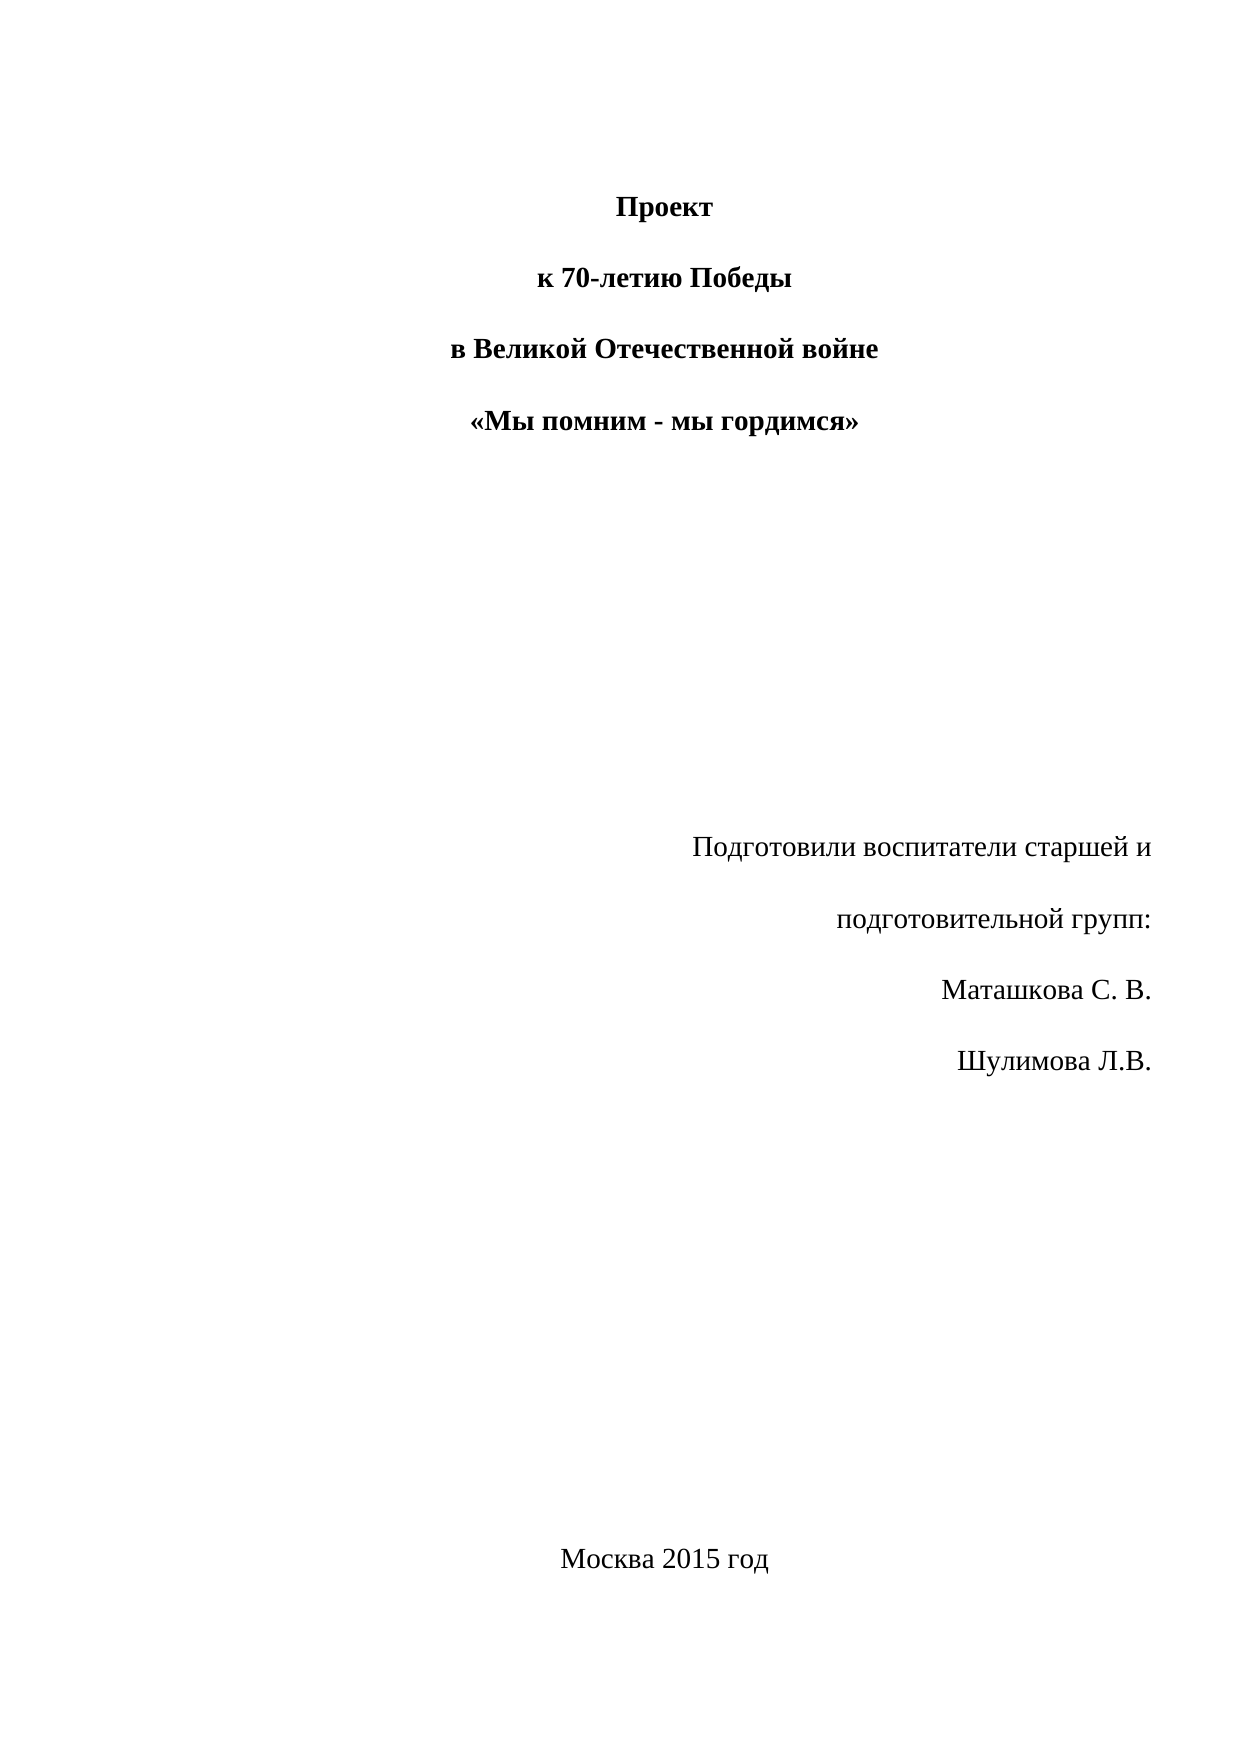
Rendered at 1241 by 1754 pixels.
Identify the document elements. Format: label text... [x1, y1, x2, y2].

text Маташкова С. В. [177, 972, 1152, 1005]
text Проект [177, 189, 1152, 223]
text Подготовили воспитатели старшей и [177, 829, 1152, 863]
text подготовительной групп: [177, 901, 1152, 934]
text к 70-летию Победы [177, 260, 1152, 294]
text Шулимова Л.В. [177, 1043, 1152, 1077]
text «Мы помним - мы гордимся» [177, 403, 1152, 436]
text Москва 2015 год [177, 1541, 1152, 1574]
text в Великой Отечественной войне [177, 332, 1152, 365]
